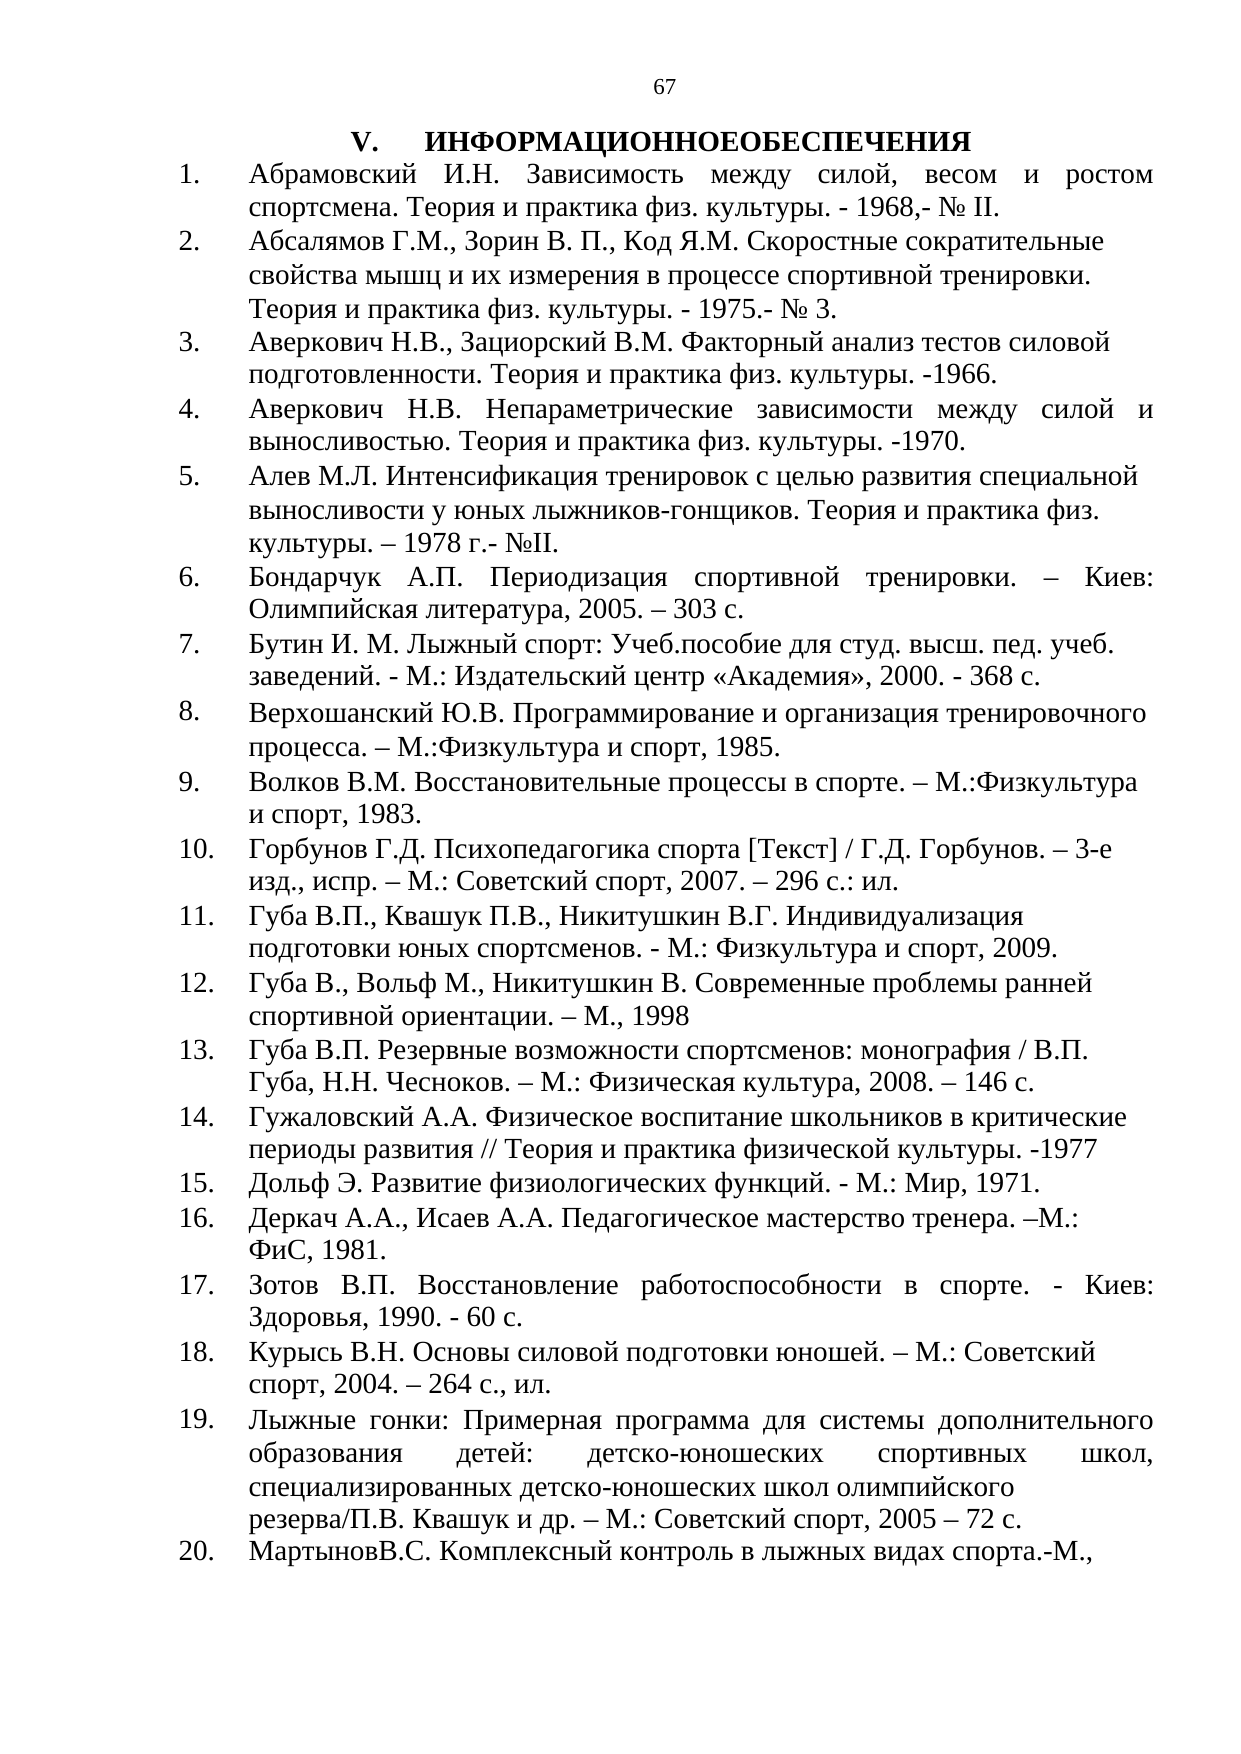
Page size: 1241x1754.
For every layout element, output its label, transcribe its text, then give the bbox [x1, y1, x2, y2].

table_cell Горбунов Г.Д. Психопедагогика спорта [Текст] / Г.Д. Горбунов. – 3-е изд., испр. – М.: Советский спорт, 2007. – 296 с.: ил. [232, 832, 1175, 899]
table_cell Губа В.П. Резервные возможности спортсменов: монография / В.П. Губа, Н.Н. Чесноков. – М.: Физическая культура, 2008. – 146 с. [232, 1034, 1175, 1100]
table_cell 4. [157, 392, 232, 459]
table_cell Бондарчук А.П. Периодизация спортивной тренировки. – Киев: Олимпийская литература, 2005. – 303 с. [232, 560, 1175, 627]
table_cell Бутин И. М. Лыжный спорт: Учеб.пособие для студ. высш. пед. учеб. заведений. - М.: Издательский центр «Академия», 2000. - 368 с. [232, 627, 1175, 694]
table_cell Губа В., Вольф М., Никитушкин В. Современные проблемы ранней спортивной ориентации. – М., 1998 [232, 966, 1175, 1033]
table_cell 17. [157, 1268, 232, 1335]
table_cell 9. [157, 765, 232, 832]
table_cell Абсалямов Г.М., Зорин В. П., Код Я.М. Скоростные сократительные свойства мышц и их измерения в процессе спортивной тренировки. Теория и практика физ. культуры. - 1975.- № 3. [232, 225, 1175, 325]
table_cell Зотов В.П. Восстановление работоспособности в спорте. - Киев: Здоровья, 1990. - 60 с. [232, 1268, 1175, 1335]
table_cell 2. [157, 225, 232, 325]
table_cell 14. [157, 1100, 232, 1167]
table_cell Деркач А.А., Исаев А.А. Педагогическое мастерство тренера. –М.: ФиС, 1981. [232, 1201, 1175, 1268]
table_cell Лыжные гонки: Примерная программа для системы дополнительного образования детей: детско-юношеских спортивных школ, специализированных детско-юношеских школ олимпийского резерва/П.В. Квашук и др. – М.: Советский спорт, 2005 – 72 с. [232, 1402, 1175, 1536]
table_cell 7. [157, 627, 232, 694]
table_cell Алев М.Л. Интенсификация тренировок с целью развития специальной выносливости у юных лыжников-гонщиков. Теория и практика физ. культуры. – 1978 г.- №II. [232, 459, 1175, 560]
table_cell 13. [157, 1034, 232, 1100]
table_cell 8. [157, 694, 232, 765]
subtitle ИНФОРМАЦИОННОЕОБЕСПЕЧЕНИЯ [350, 124, 1223, 158]
table_cell 15. [157, 1168, 232, 1201]
table_cell Губа В.П., Квашук П.В., Никитушкин В.Г. Индивидуализация подготовки юных спортсменов. - М.: Физкультура и спорт, 2009. [232, 899, 1175, 966]
table_cell Гужаловский А.А. Физическое воспитание школьников в критические периоды развития // Теория и практика физической культуры. -1977 [232, 1100, 1175, 1167]
table_cell 18. [157, 1335, 232, 1402]
table_cell 11. [157, 899, 232, 966]
table_cell 6. [157, 560, 232, 627]
table_cell Волков В.М. Восстановительные процессы в спорте. – М.:Физкультура и спорт, 1983. [232, 765, 1175, 832]
table_cell 5. [157, 459, 232, 560]
table_cell Аверкович Н.В., Зациорский В.М. Факторный анализ тестов силовой подготовленности. Теория и практика физ. культуры. -1966. [232, 325, 1175, 392]
table_cell 16. [157, 1201, 232, 1268]
table_cell 3. [157, 325, 232, 392]
table_cell 19. [157, 1402, 232, 1536]
table_cell Курысь В.Н. Основы силовой подготовки юношей. – М.: Советский спорт, 2004. – 264 с., ил. [232, 1335, 1175, 1402]
table_cell 12. [157, 966, 232, 1033]
table_cell Верхошанский Ю.В. Программирование и организация тренировочного процесса. – М.:Физкультура и спорт, 1985. [232, 694, 1175, 765]
table_cell МартыновВ.С. Комплексный контроль в лыжных видах спорта.-М., [232, 1536, 1175, 1569]
table_cell Дольф Э. Развитие физиологических функций. - М.: Мир, 1971. [232, 1168, 1175, 1201]
table_cell Аверкович Н.В. Непараметрические зависимости между силой и выносливостью. Теория и практика физ. культуры. -1970. [232, 392, 1175, 459]
table_cell 10. [157, 832, 232, 899]
table_cell 20. [157, 1536, 232, 1569]
table_header Абрамовский И.Н. Зависимость между силой, весом и ростом спортсмена. Теория и практика физ. культуры. - 1968,- № II. [232, 158, 1175, 224]
table_header 1. [157, 158, 232, 224]
